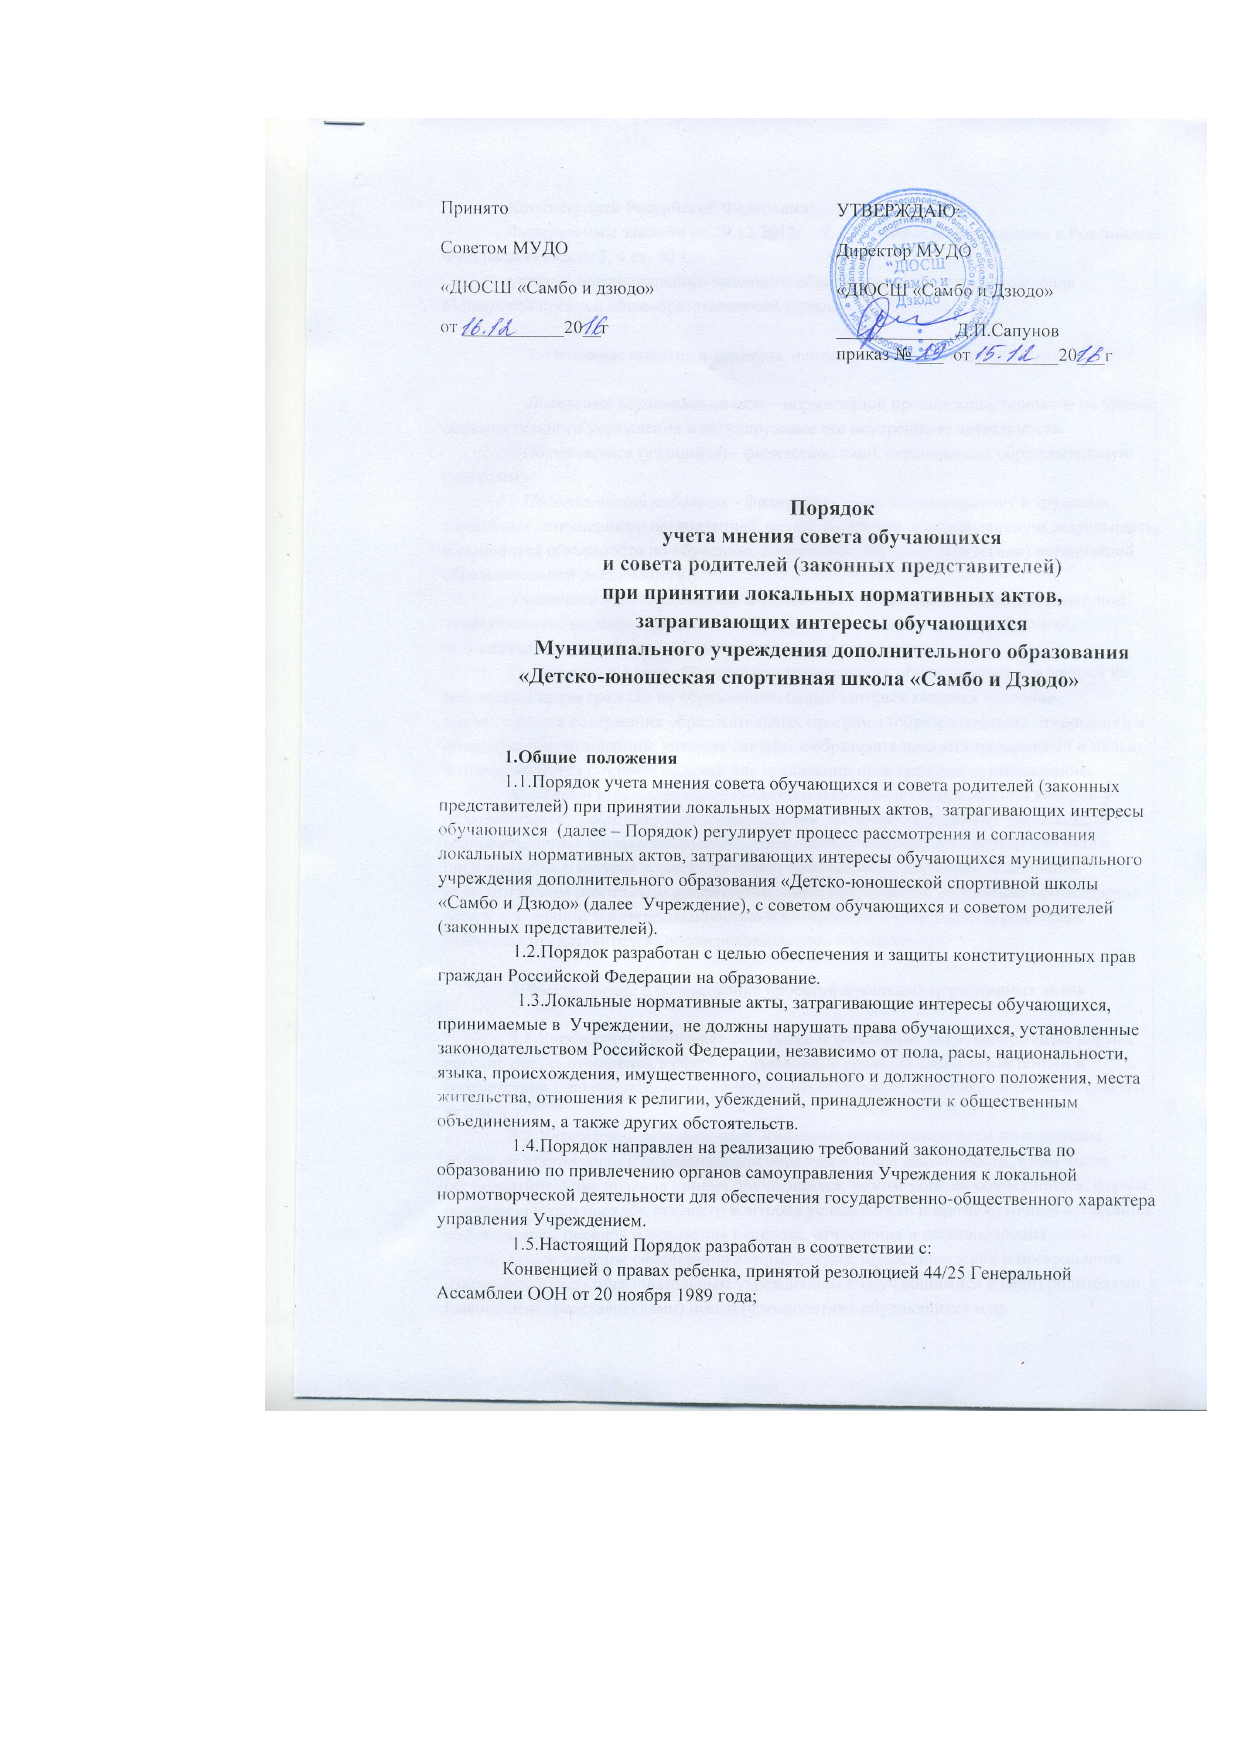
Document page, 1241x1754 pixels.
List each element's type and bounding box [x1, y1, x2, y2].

picture [265, 118, 1207, 1411]
